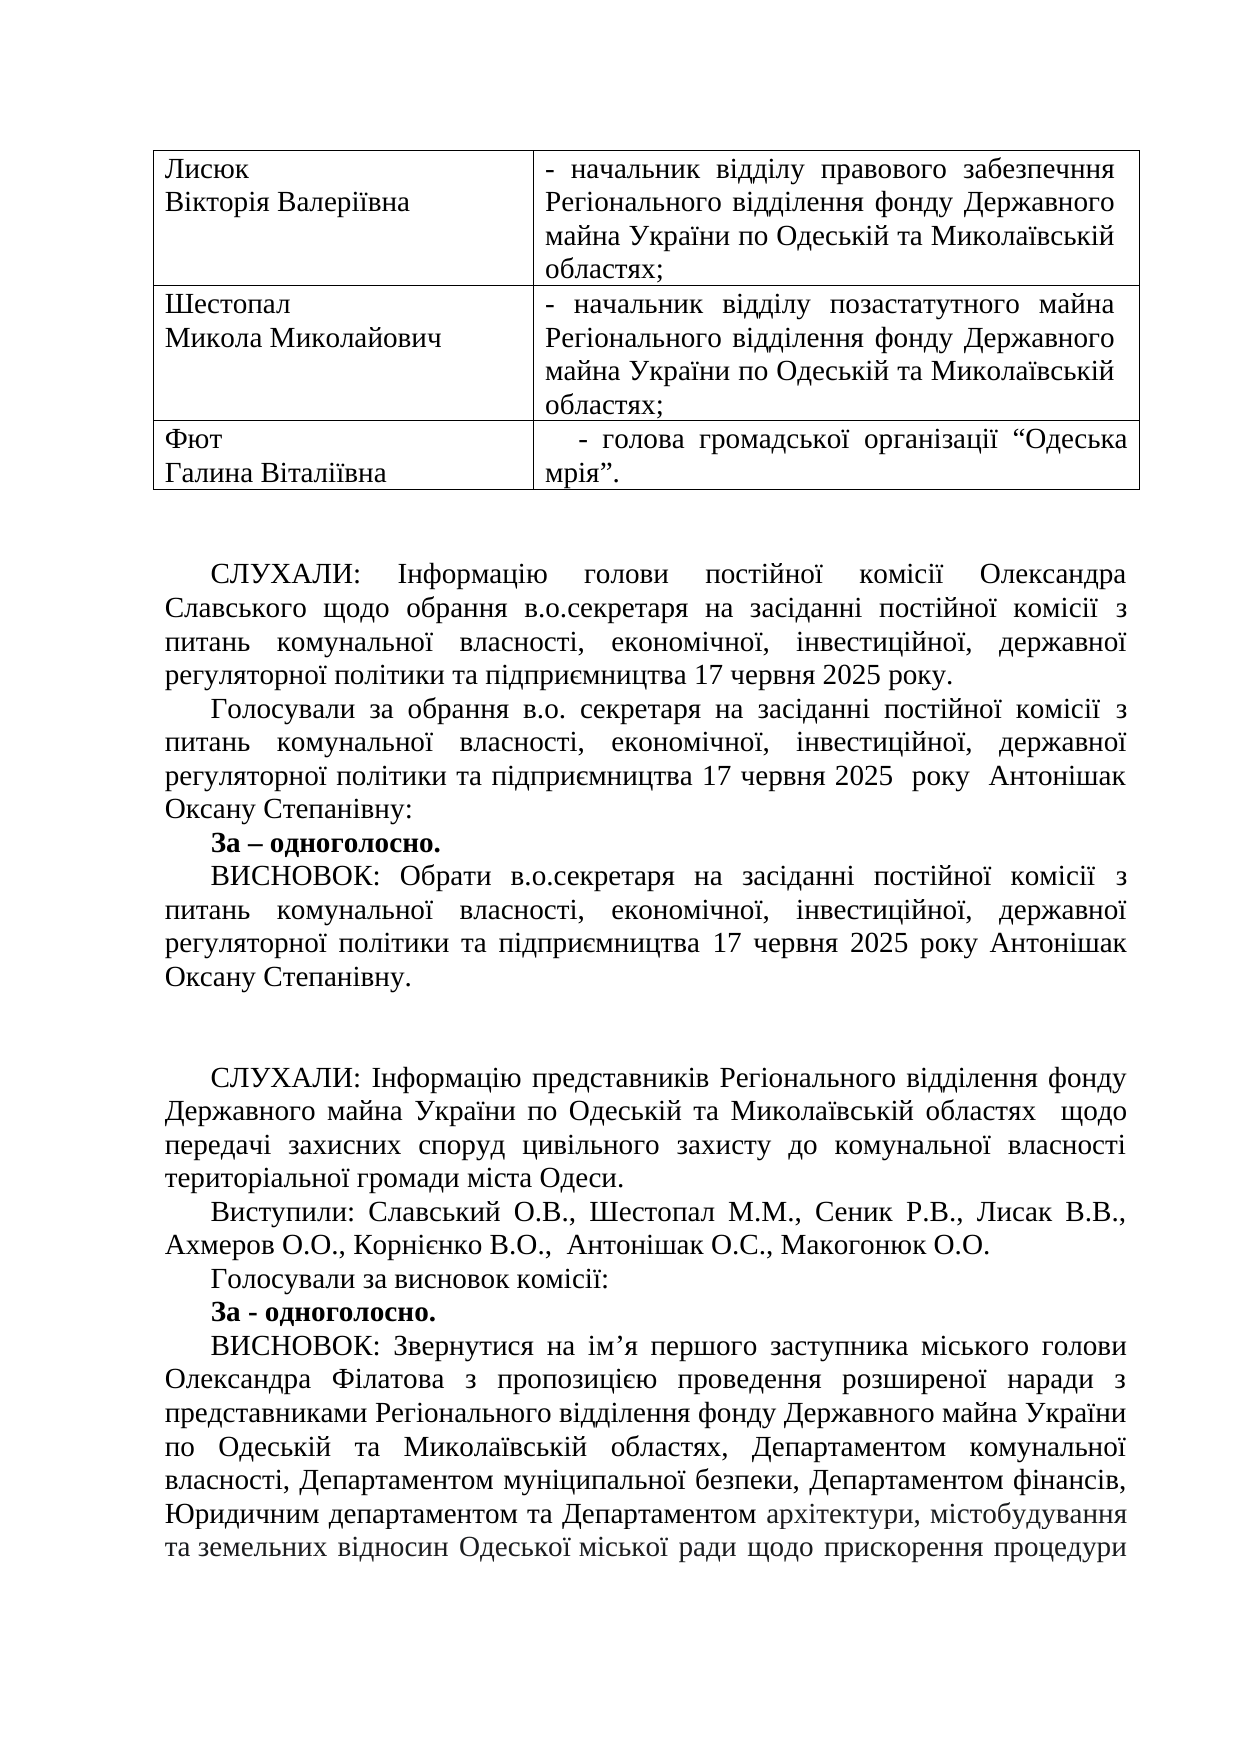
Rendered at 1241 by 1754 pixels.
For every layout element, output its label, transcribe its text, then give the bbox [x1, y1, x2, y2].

text Голосували за висновок комісії: [164, 1261, 1127, 1294]
text СЛУХАЛИ: Інформацію голови постійної комісії Олександра Славського щодо обрання в.о.секретаря на засіданні постійної комісії з питань комунальної власності, економічної, інвестиційної, державної регуляторної політики та підприємництва 17 червня 2025 року. [164, 557, 1127, 691]
text СЛУХАЛИ: Інформацію представників Регіонального відділення фонду Державного майна України по Одеській та Миколаївській областях щодо передачі захисних споруд цивільного захисту до комунальної власності територіальної громади міста Одеси. [164, 1060, 1127, 1194]
table_cell Фют Галина Віталіївна [154, 421, 533, 488]
text За - одноголосно. [164, 1294, 1127, 1328]
text ВИСНОВОК: Обрати в.о.секретаря на засіданні постійної комісії з питань комунальної власності, економічної, інвестиційної, державної регуляторної політики та підприємництва 17 червня 2025 року Антонішак Оксану Степанівну. [164, 858, 1127, 993]
table_cell - голова громадської організації “Одеська мрія”. [534, 421, 1139, 488]
table_cell Шестопал Микола Миколайович [154, 286, 533, 420]
table_cell Лисюк Вікторія Валеріївна [154, 151, 533, 285]
text Голосували за обрання в.о. секретаря на засіданні постійної комісії з питань комунальної власності, економічної, інвестиційної, державної регуляторної політики та підприємництва 17 червня 2025 року Антонішак Оксану Степанівну: [164, 691, 1127, 825]
text За – одноголосно. [164, 825, 1127, 858]
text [164, 1328, 1127, 1543]
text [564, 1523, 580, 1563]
table_cell - начальник відділу правового забезпечння Регіонального відділення фонду Державного майна України по Одеській та Миколаївській областях; [534, 151, 1139, 285]
table_cell - начальник відділу позастатутного майна Регіонального відділення фонду Державного майна України по Одеській та Миколаївській областях; [534, 286, 1139, 420]
text Виступили: Славський О.В., Шестопал М.М., Сеник Р.В., Лисак В.В., Ахмеров О.О., Корнієнко В.О., Антонішак О.С., Макогонюк О.О. [164, 1194, 1127, 1261]
